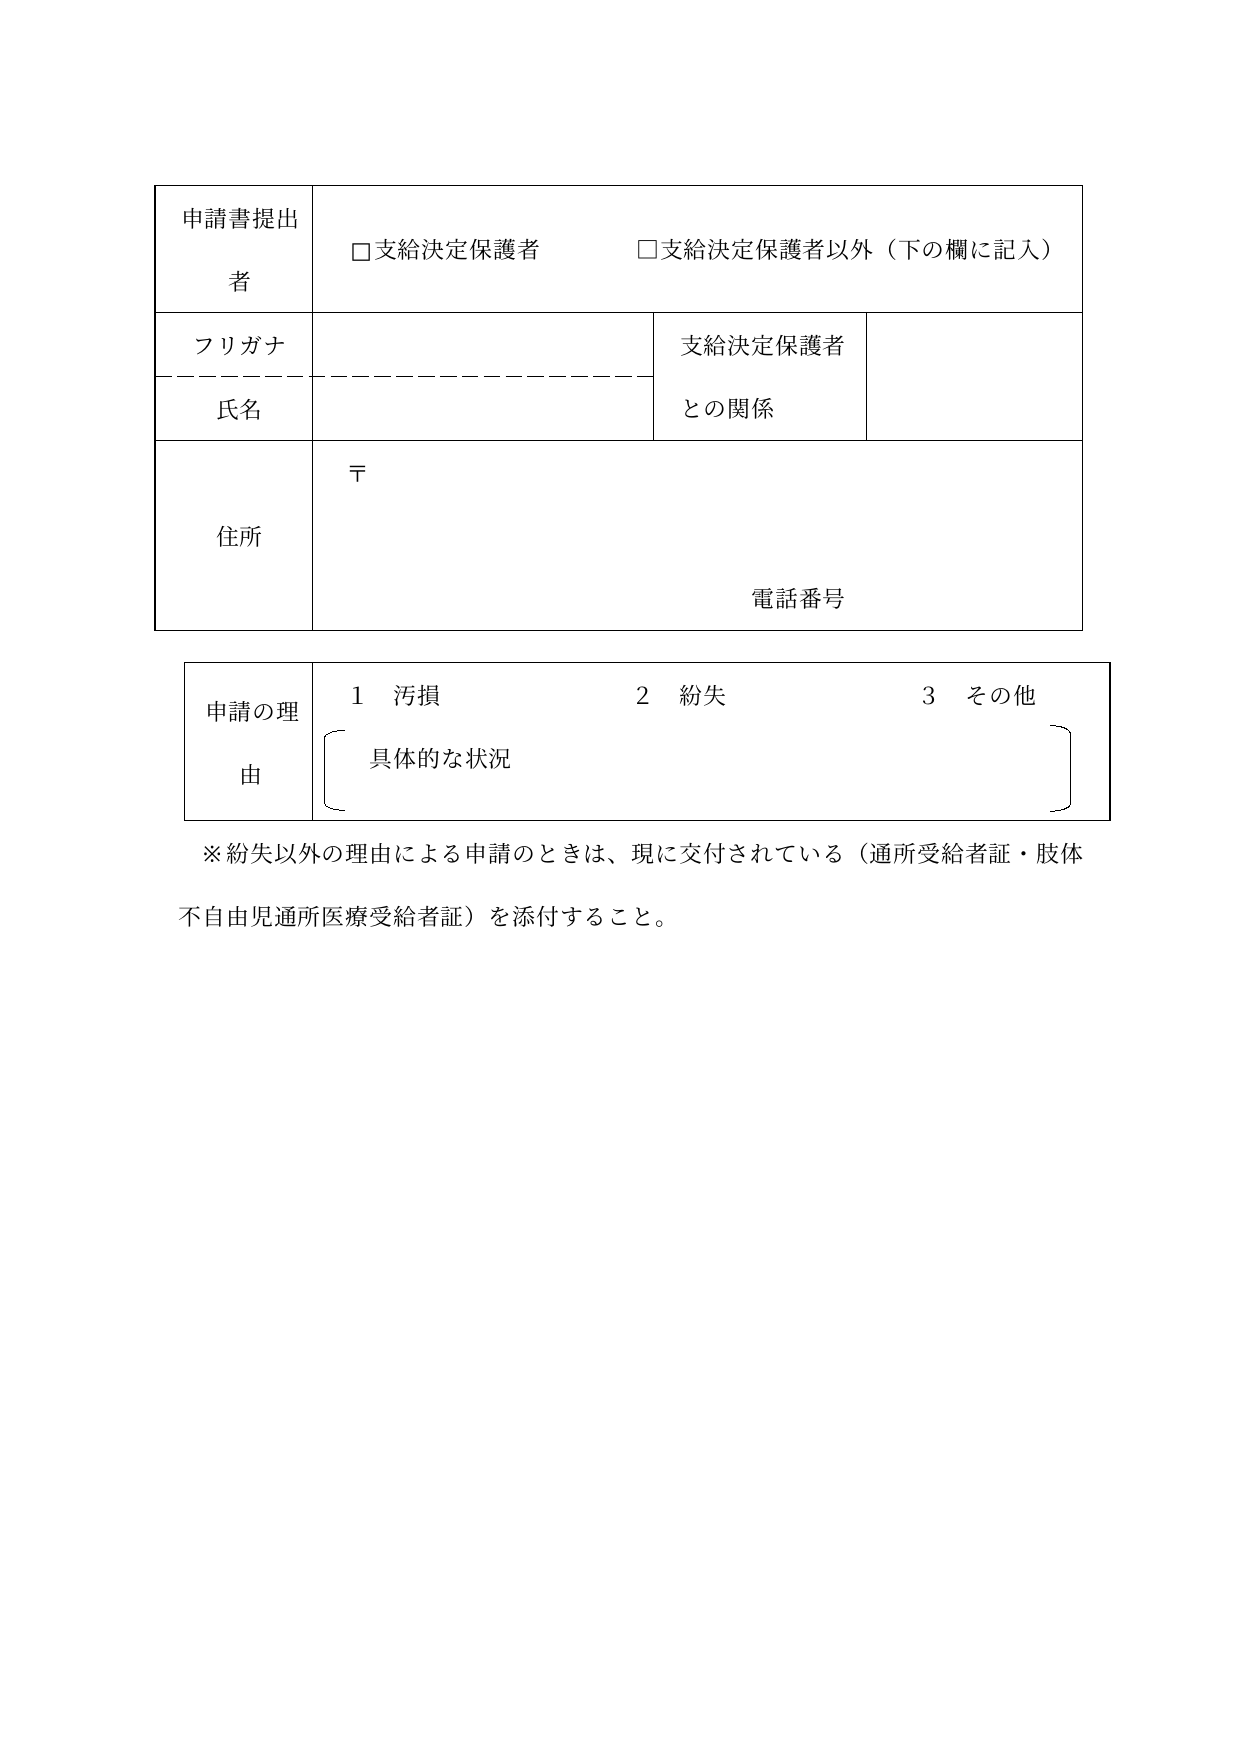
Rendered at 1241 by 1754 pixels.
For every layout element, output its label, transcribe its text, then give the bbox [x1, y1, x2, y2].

table_cell [867, 313, 1082, 440]
table_header １ 汚損 ２ 紛失 ３ その他 具体的な状況 [313, 663, 1109, 820]
table_cell [313, 313, 653, 376]
table_header 申請書提出者 [156, 186, 312, 312]
table_cell フリガナ [156, 313, 312, 376]
table_cell 〒 電話番号 [313, 441, 1082, 629]
table_cell [313, 376, 653, 440]
text ※紛失以外の理由による申請のときは、現に交付されている（通所受給者証・肢体不自由児通所医療受給者証）を添付すること。 [176, 821, 1085, 947]
table_cell 住所 [156, 441, 312, 629]
table_header 申請の理由 [185, 663, 312, 820]
table_header □支給決定保護者 □支給決定保護者以外（下の欄に記入） [313, 186, 1082, 312]
table_cell 支給決定保護者との関係 [654, 313, 866, 440]
table_cell 氏名 [156, 376, 312, 440]
